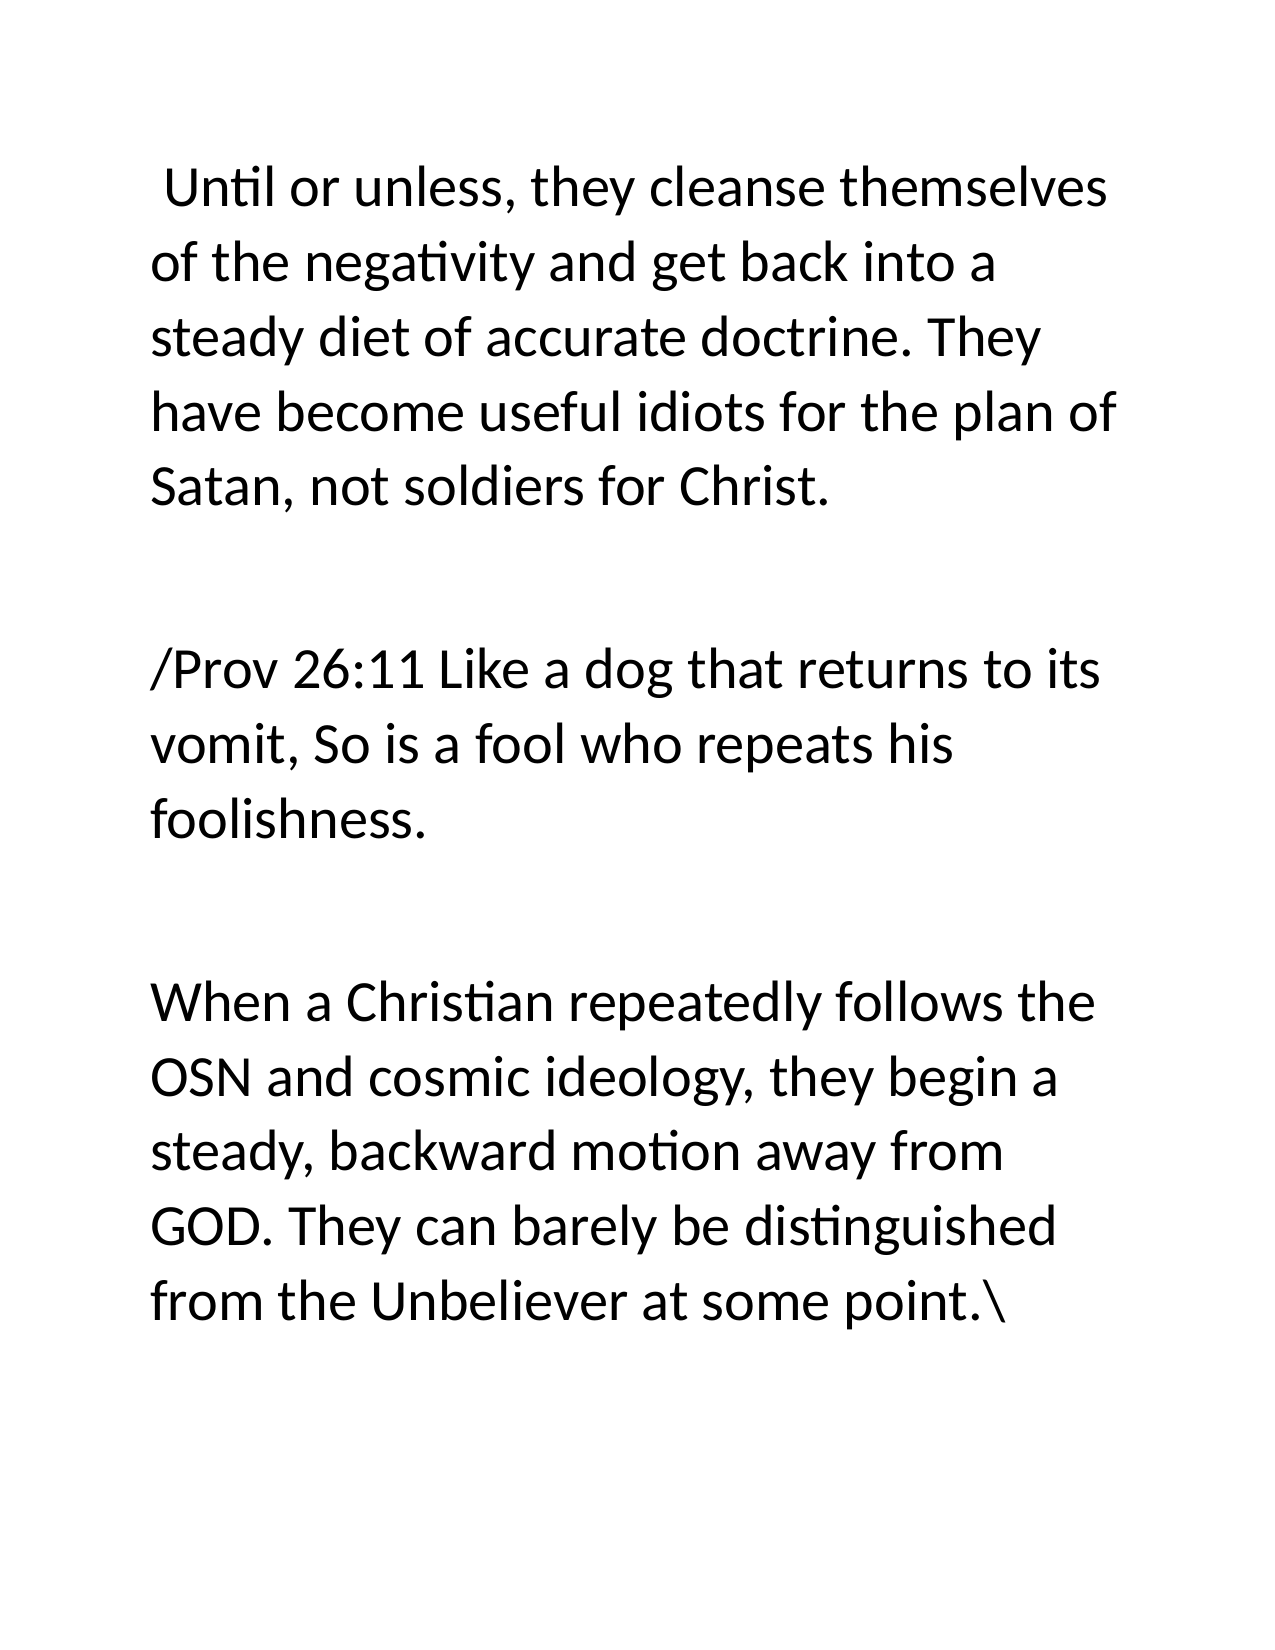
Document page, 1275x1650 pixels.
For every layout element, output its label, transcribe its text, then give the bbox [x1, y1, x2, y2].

text /Prov 26:11 Like a dog that returns to its vomit, So is a fool who repeats his foolishness. [150, 632, 1125, 853]
text When a Christian repeatedly follows the OSN and cosmic ideology, they begin a steady, backward motion away from GOD. They can barely be distinguished from the Unbeliever at some point.\ [150, 964, 1125, 1335]
text Until or unless, they cleanse themselves of the negativity and get back into a steady diet of accurate doctrine. They have become useful idiots for the plan of Satan, not soldiers for Christ. [150, 150, 1125, 520]
